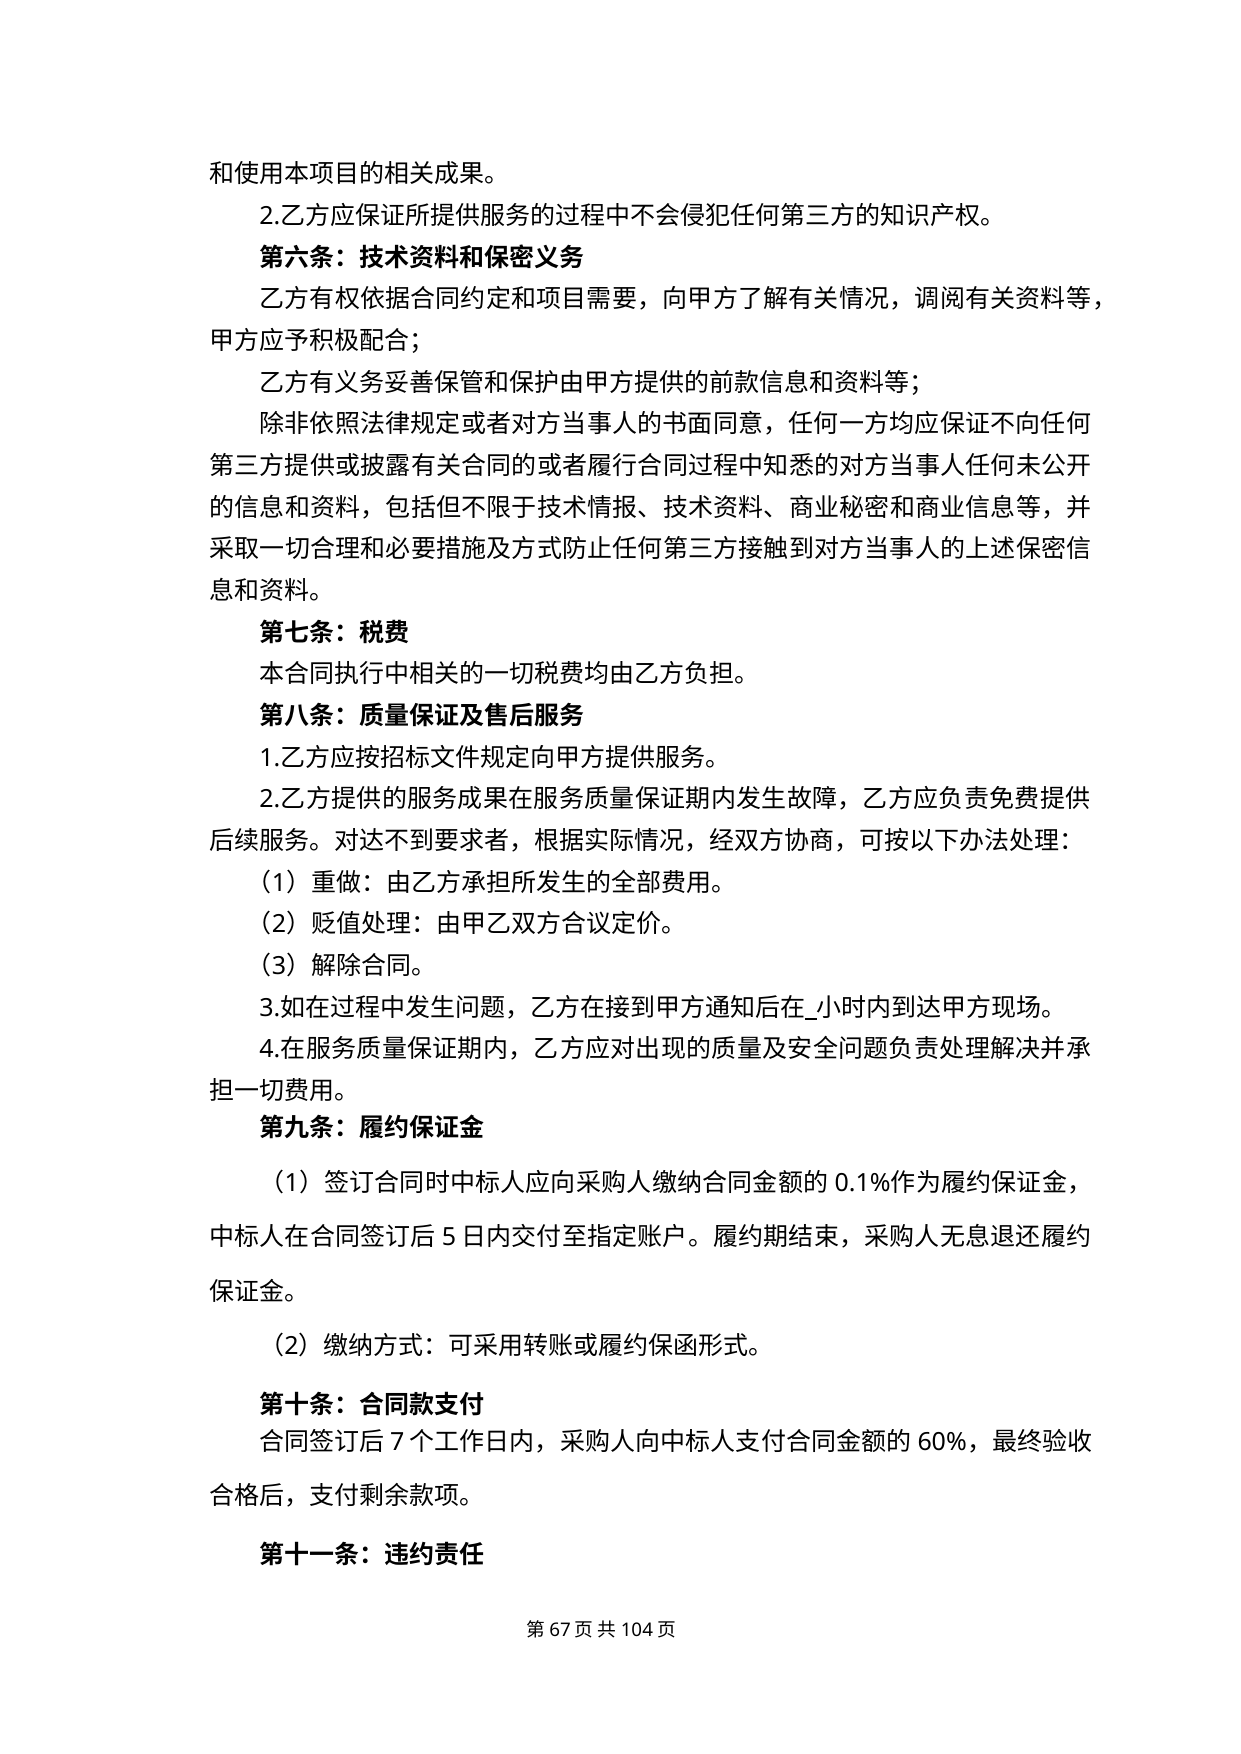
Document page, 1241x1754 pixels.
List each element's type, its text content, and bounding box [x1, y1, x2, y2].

text 2.乙方提供的服务成果在服务质量保证期内发生故障，乙方应负责免费提供后续服务。对达不到要求者，根据实际情况，经双方协商，可按以下办法处理： [209, 774, 1092, 858]
text 本合同执行中相关的一切税费均由乙方负担。 [209, 649, 1092, 691]
text 第六条：技术资料和保密义务 [209, 233, 1092, 274]
text 第十条：合同款支付 [209, 1380, 1092, 1421]
text 1.乙方应按招标文件规定向甲方提供服务。 [209, 733, 1092, 774]
text （2）贬值处理：由甲乙双方合议定价。 [209, 899, 1092, 941]
text （3）解除合同。 [209, 941, 1092, 983]
text （1）重做：由乙方承担所发生的全部费用。 [209, 858, 1092, 899]
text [209, 149, 1092, 191]
text 乙方有义务妥善保管和保护由甲方提供的前款信息和资料等； [209, 358, 1092, 399]
text 3.如在过程中发生问题，乙方在接到甲方通知后在 小时内到达甲方现场。 [209, 983, 1092, 1024]
text 第九条：履约保证金 [209, 1108, 1092, 1144]
text 第七条：税费 [209, 608, 1092, 649]
text 合同签订后7个工作日内，采购人向中标人支付合同金额的60%，最终验收合格后，支付剩余款项。 [209, 1421, 1092, 1512]
text 乙方有权依据合同约定和项目需要，向甲方了解有关情况，调阅有关资料等，甲方应予积极配合； [209, 274, 1092, 358]
text （2）缴纳方式：可采用转账或履约保函形式。 [209, 1325, 1092, 1362]
text 除非依照法律规定或者对方当事人的书面同意，任何一方均应保证不向任何第三方提供或披露有关合同的或者履行合同过程中知悉的对方当事人任何未公开的信息和资料，包括但不限于技术情报、技术资料、商业秘密和商业信息等，并采取一切合理和必要措施及方式防止任何第三方接触到对方当事人的上述保密信息和资料。 [209, 399, 1092, 608]
text 2.乙方应保证所提供服务的过程中不会侵犯任何第三方的知识产权。 [209, 191, 1092, 233]
text 第八条：质量保证及售后服务 [209, 691, 1092, 733]
text 4.在服务质量保证期内，乙方应对出现的质量及安全问题负责处理解决并承担一切费用。 [209, 1024, 1092, 1108]
text （1）签订合同时中标人应向采购人缴纳合同金额的0.1%作为履约保证金，中标人在合同签订后5日内交付至指定账户。履约期结束，采购人无息退还履约保证金。 [209, 1162, 1092, 1307]
text 第十一条：违约责任 [209, 1530, 1092, 1572]
